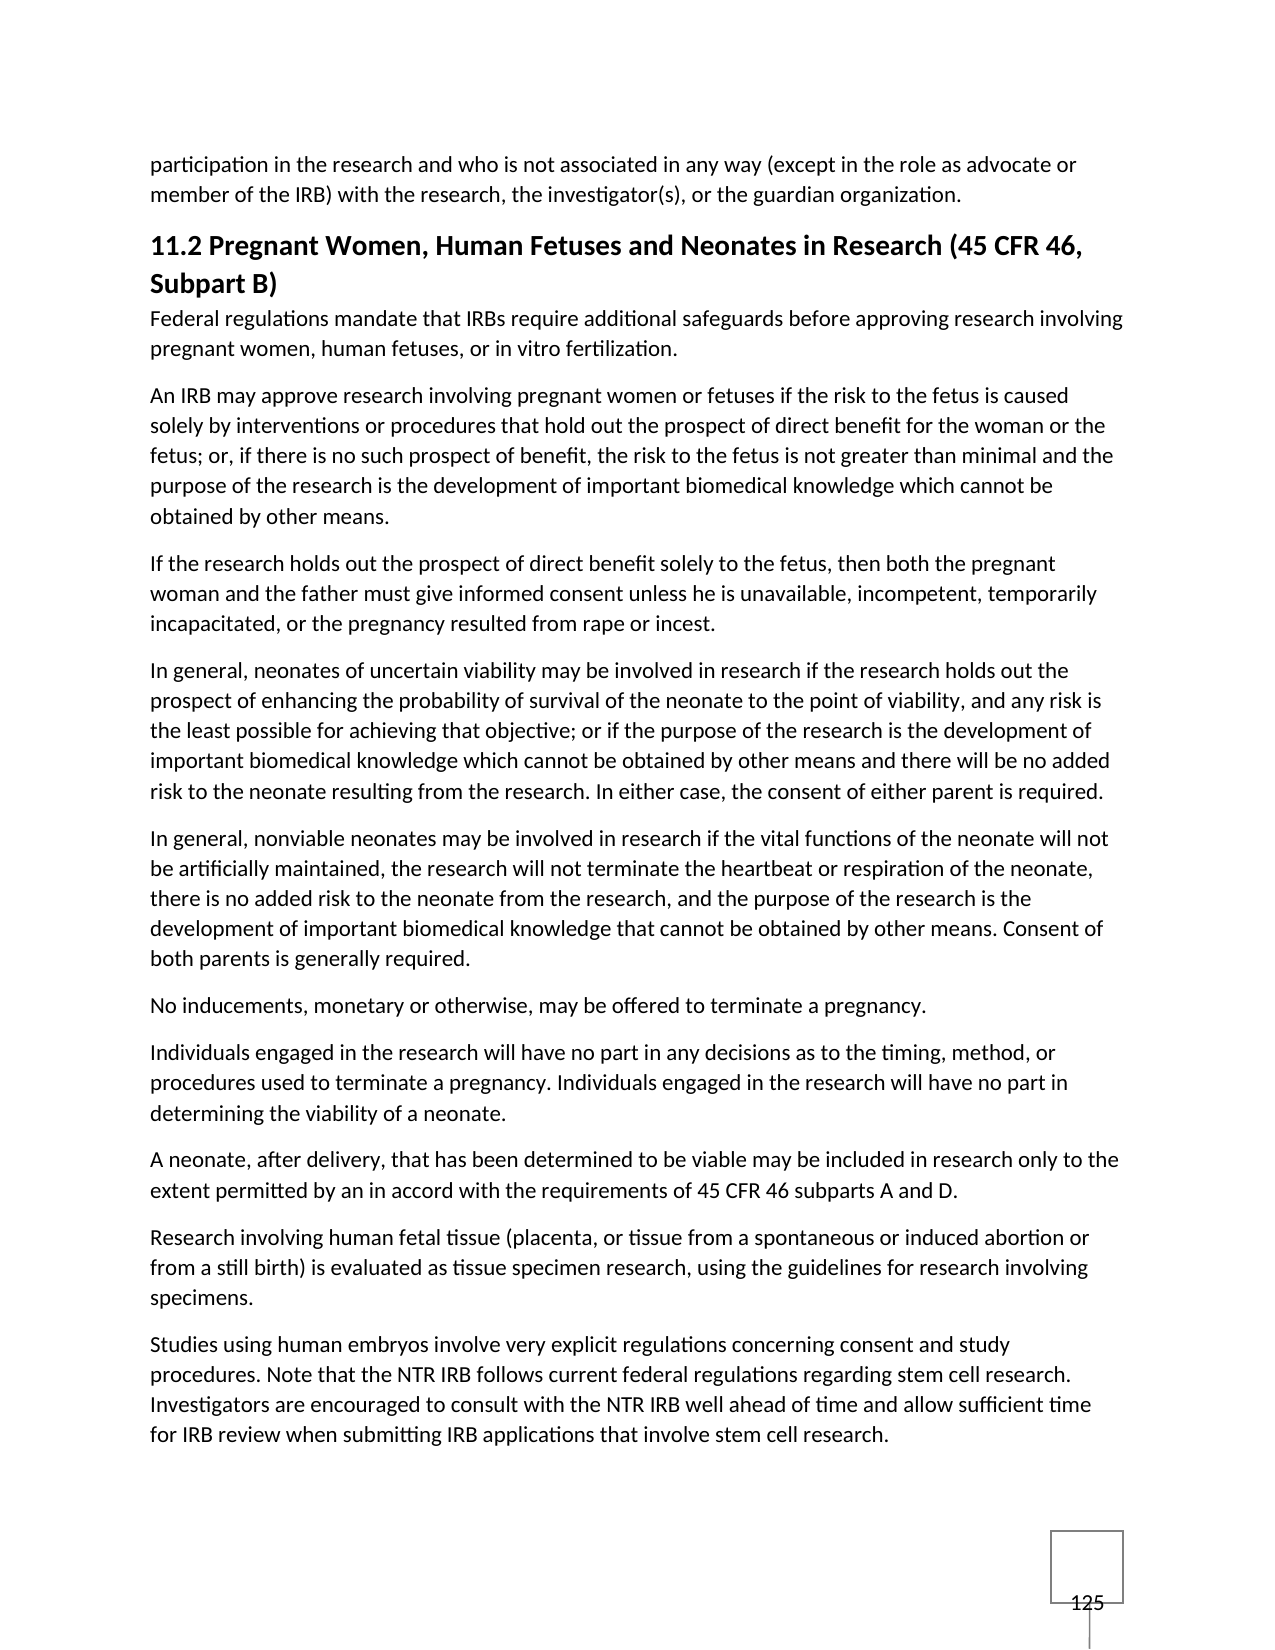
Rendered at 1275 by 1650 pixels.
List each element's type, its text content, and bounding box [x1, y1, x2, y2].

text Research involving human fetal tissue (placenta, or tissue from a spontaneous or induced abortion or from a still birth) is evaluated as tissue specimen research, using the guidelines for research involving specimens. [150, 1223, 1125, 1311]
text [150, 150, 1125, 208]
text Federal regulations mandate that IRBs require additional safeguards before approving research involving pregnant women, human fetuses, or in vitro fertilization. [150, 304, 1125, 362]
text Studies using human embryos involve very explicit regulations concerning consent and study procedures. Note that the NTR IRB follows current federal regulations regarding stem cell research. Investigators are encouraged to consult with the NTR IRB well ahead of time and allow sufficient time for IRB review when submitting IRB applications that involve stem cell research. [150, 1330, 1125, 1449]
text A neonate, after delivery, that has been determined to be viable may be included in research only to the extent permitted by an in accord with the requirements of 45 CFR 46 subparts A and D. [150, 1146, 1125, 1204]
text No inducements, monetary or otherwise, may be offered to terminate a pregnancy. [150, 991, 1125, 1019]
text In general, nonviable neonates may be involved in research if the vital functions of the neonate will not be artificially maintained, the research will not terminate the heartbeat or respiration of the neonate, there is no added risk to the neonate from the research, and the purpose of the research is the development of important biomedical knowledge that cannot be obtained by other means. Consent of both parents is generally required. [150, 824, 1125, 973]
text Individuals engaged in the research will have no part in any decisions as to the timing, method, or procedures used to terminate a pregnancy. Individuals engaged in the research will have no part in determining the viability of a neonate. [150, 1038, 1125, 1127]
subtitle 11.2 Pregnant Women, Human Fetuses and Neonates in Research (45 CFR 46, Subpart B) [150, 227, 1125, 301]
text If the research holds out the prospect of direct benefit solely to the fetus, then both the pregnant woman and the father must give informed consent unless he is unavailable, incompetent, temporarily incapacitated, or the pregnancy resulted from rape or incest. [150, 549, 1125, 637]
text In general, neonates of uncertain viability may be involved in research if the research holds out the prospect of enhancing the probability of survival of the neonate to the point of viability, and any risk is the least possible for achieving that objective; or if the purpose of the research is the development of important biomedical knowledge which cannot be obtained by other means and there will be no added risk to the neonate resulting from the research. In either case, the consent of either parent is required. [150, 656, 1125, 805]
text An IRB may approve research involving pregnant women or fetuses if the risk to the fetus is caused solely by interventions or procedures that hold out the prospect of direct benefit for the woman or the fetus; or, if there is no such prospect of benefit, the risk to the fetus is not greater than minimal and the purpose of the research is the development of important biomedical knowledge which cannot be obtained by other means. [150, 381, 1125, 530]
